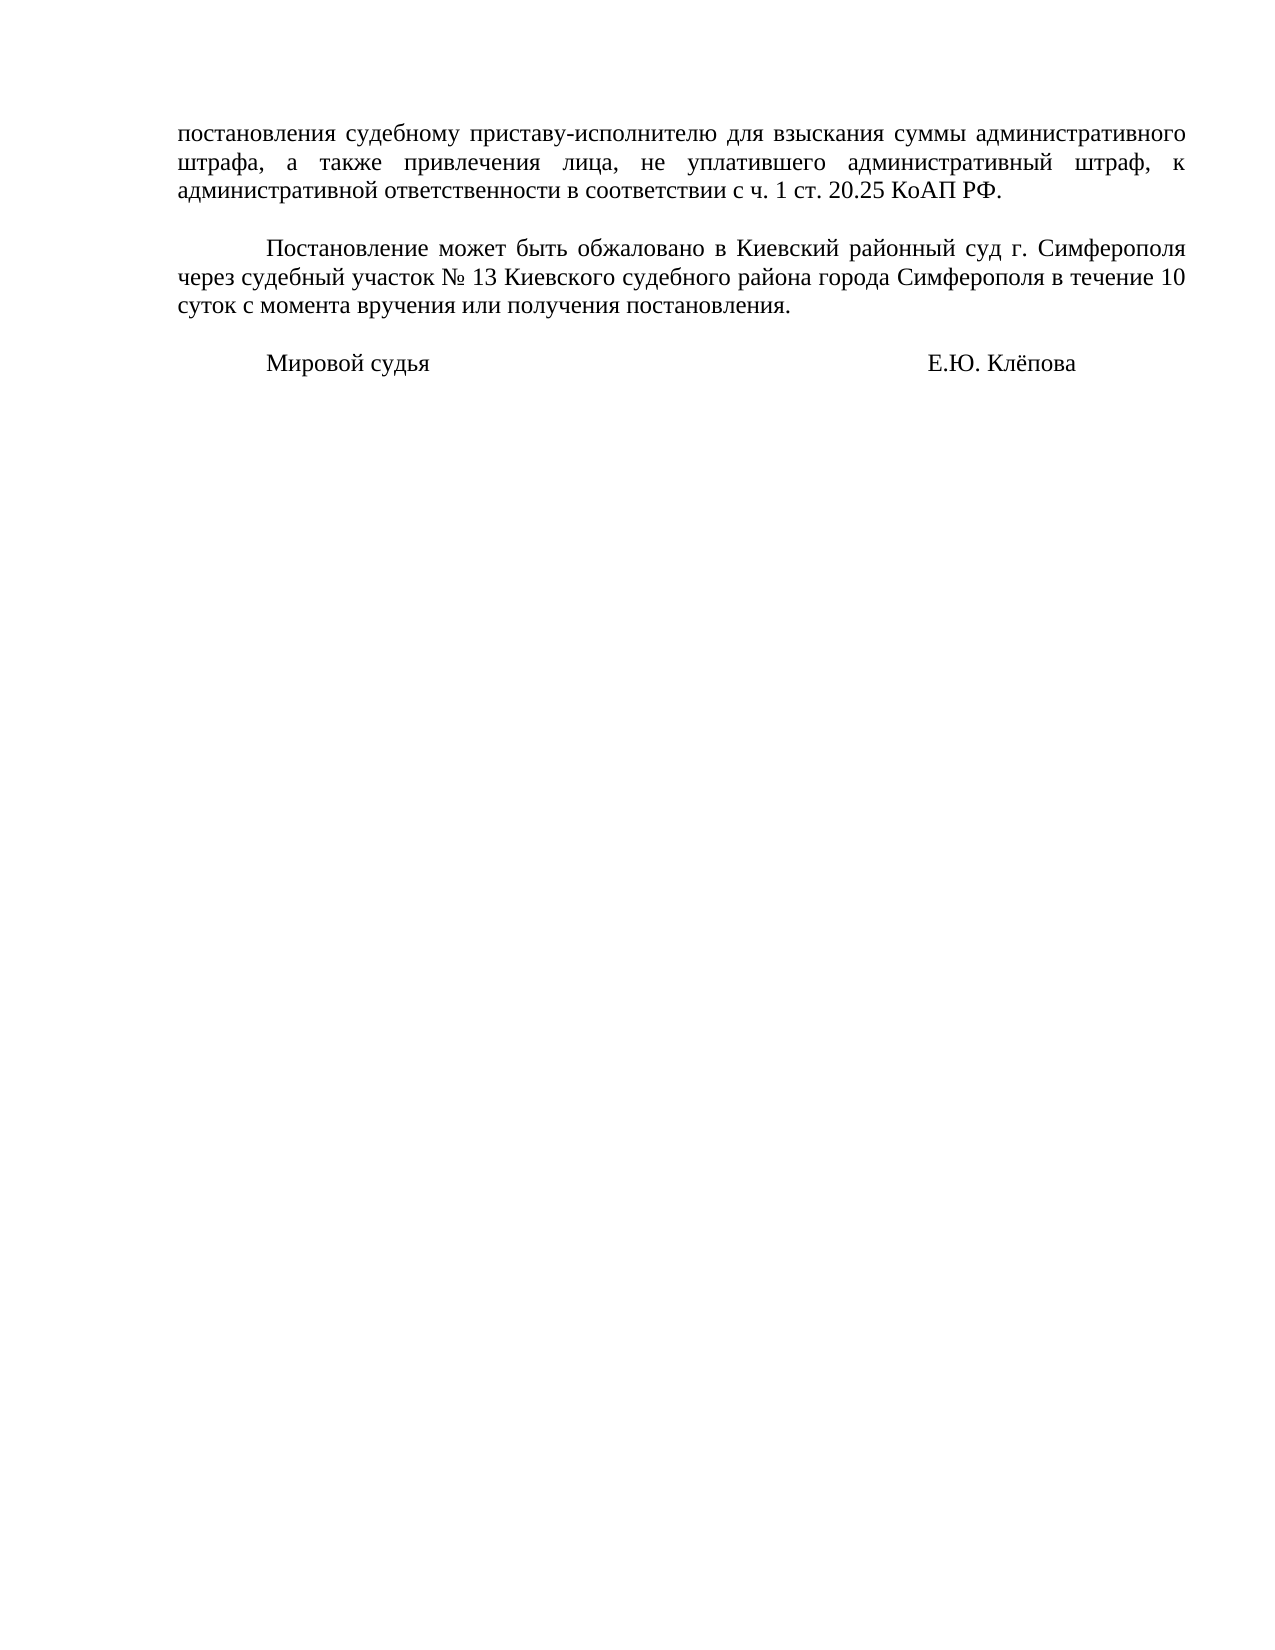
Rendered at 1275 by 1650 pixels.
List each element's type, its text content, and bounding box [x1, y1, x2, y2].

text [177, 118, 1186, 204]
text Мировой судья Е.Ю. Клёпова [177, 348, 1186, 377]
text Постановление может быть обжаловано в Киевский районный суд г. Симферополя через судебный участок № 13 Киевского судебного района города Симферополя в течение 10 суток с момента вручения или получения постановления. [177, 233, 1186, 319]
